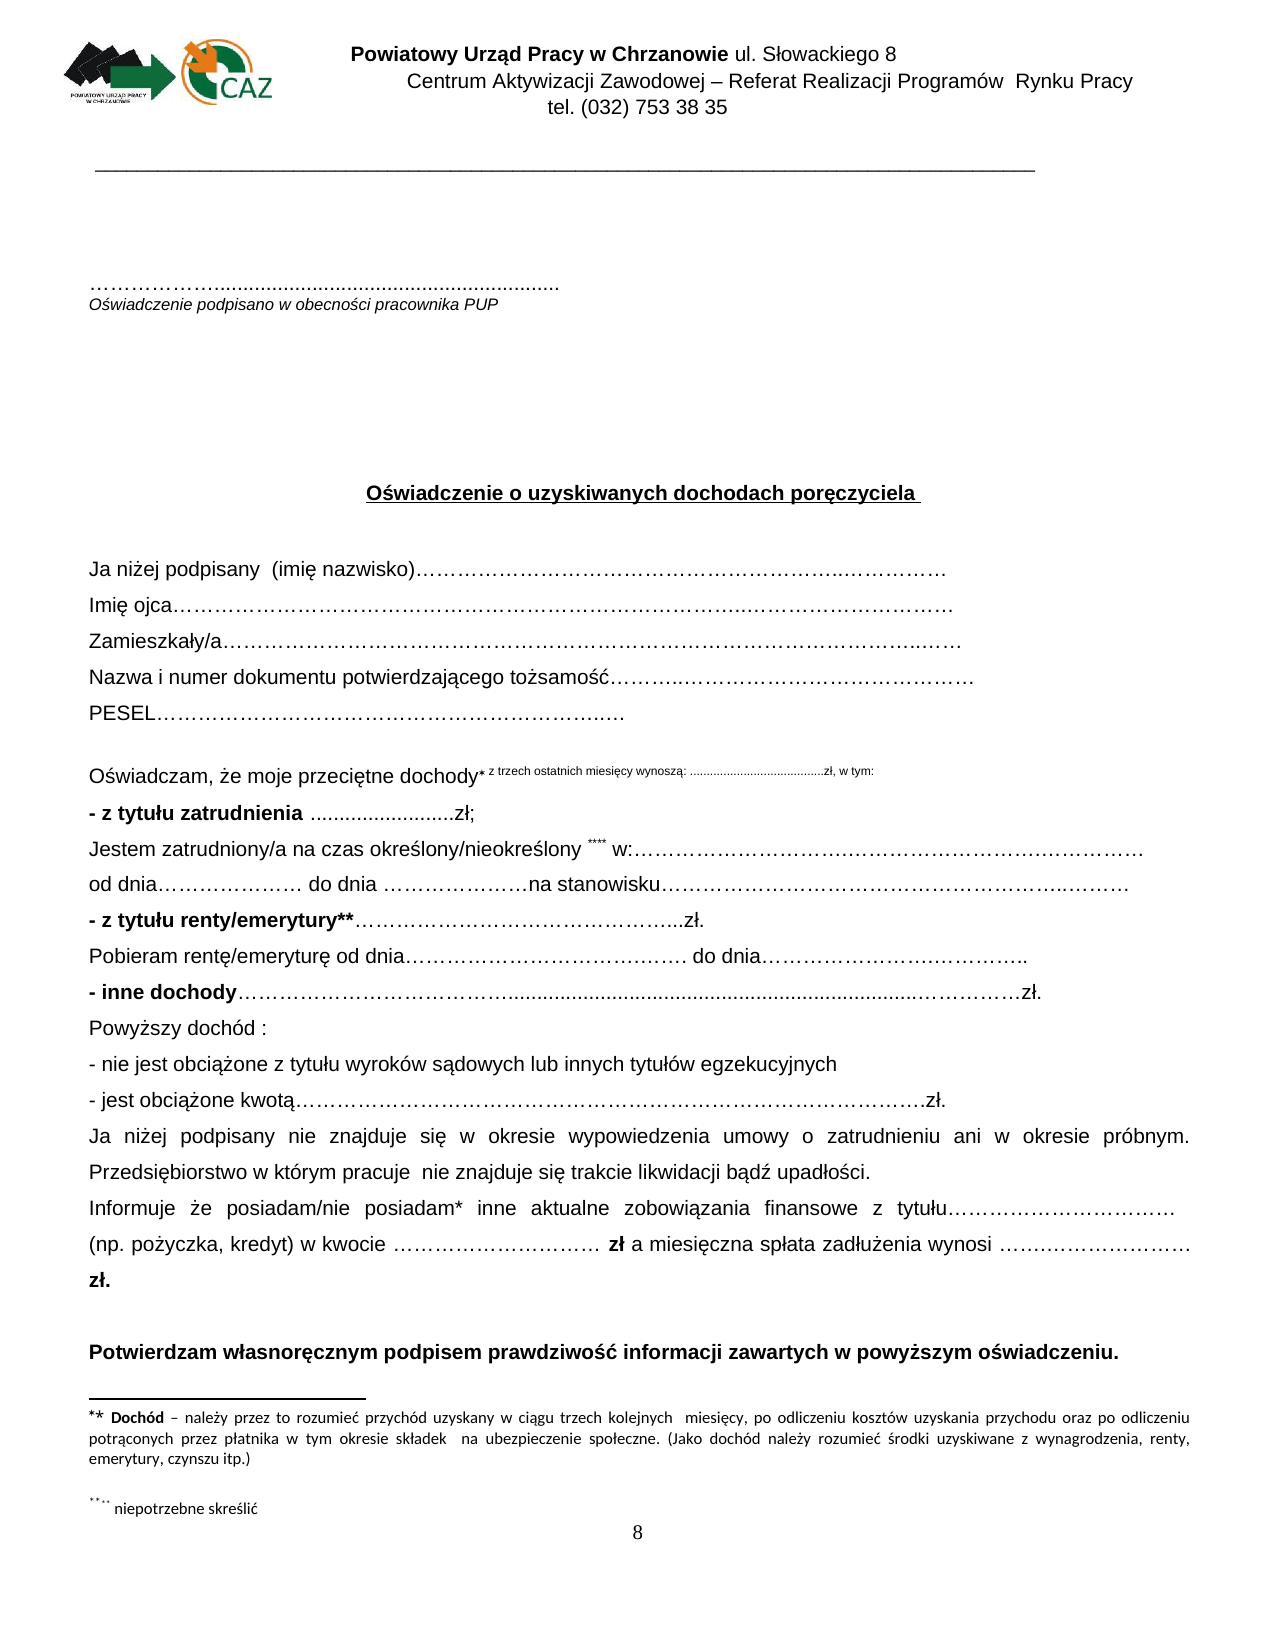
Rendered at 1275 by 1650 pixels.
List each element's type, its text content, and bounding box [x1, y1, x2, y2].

picture [63, 41, 176, 103]
text Imię ojca………………………………………………………………………..………………………… [89, 593, 1192, 617]
text - z tytułu renty/emerytury**………………………………………...zł. [89, 908, 1192, 932]
text Potwierdzam własnoręcznym podpisem prawdziwość informacji zawartych w powyższym oświadczeniu. [89, 1339, 1192, 1363]
text ………………............................................................ [89, 270, 1192, 294]
text Ja niżej podpisany nie znajduje się w okresie wypowiedzenia umowy o zatrudnieniu ani w okresie próbnym. Przedsiębiorstwo w którym pracuje nie znajduje się trakcie likwidacji bądź upadłości. [89, 1124, 1192, 1184]
text Nazwa i numer dokumentu potwierdzającego tożsamość………..…………………………………… [89, 665, 1192, 689]
text - jest obciążone kwotą……………………………………………………………………………….zł. [89, 1088, 1192, 1112]
text Pobieram rentę/emeryturę od dnia…………………………….……. do dnia…………………….………….. [89, 944, 1192, 968]
text Informuje że posiadam/nie posiadam* inne aktualne zobowiązania finansowe z tytułu…………………………… (np. pożyczka, kredyt) w kwocie ………………………… zł a miesięczna spłata zadłużenia wynosi …….…………………zł. [89, 1196, 1192, 1292]
text - z tytułu zatrudnienia .........................zł; [89, 800, 1192, 824]
text Ja niżej podpisany (imię nazwisko)……………………………………………………..…………… [89, 557, 1192, 581]
text od dnia………………… do dnia …………………na stanowisku…………………………………………………..……… [89, 872, 1192, 896]
text Zamieszkały/a………………………………………………………………………………………..…… [89, 629, 1192, 653]
text Oświadczenie o uzyskiwanych dochodach poręczyciela [89, 481, 1192, 505]
text PESEL………………………………………………………..… [89, 701, 1192, 725]
picture [180, 38, 272, 105]
text Oświadczam, że moje przeciętne dochody z trzech ostatnich miesięcy wynoszą: ........................................zł, w tym: [89, 764, 1192, 788]
text - inne dochody………………………………….......................................................................……………zł. [89, 980, 1192, 1004]
text Jestem zatrudniony/a na czas określony/nieokreślony ** w:………………………….……………………….…………… [89, 836, 1192, 860]
text Powyższy dochód : [89, 1016, 1192, 1040]
text Oświadczenie podpisano w obecności pracownika PUP [89, 294, 1192, 313]
text - nie jest obciążone z tytułu wyroków sądowych lub innych tytułów egzekucyjnych [89, 1052, 1192, 1076]
